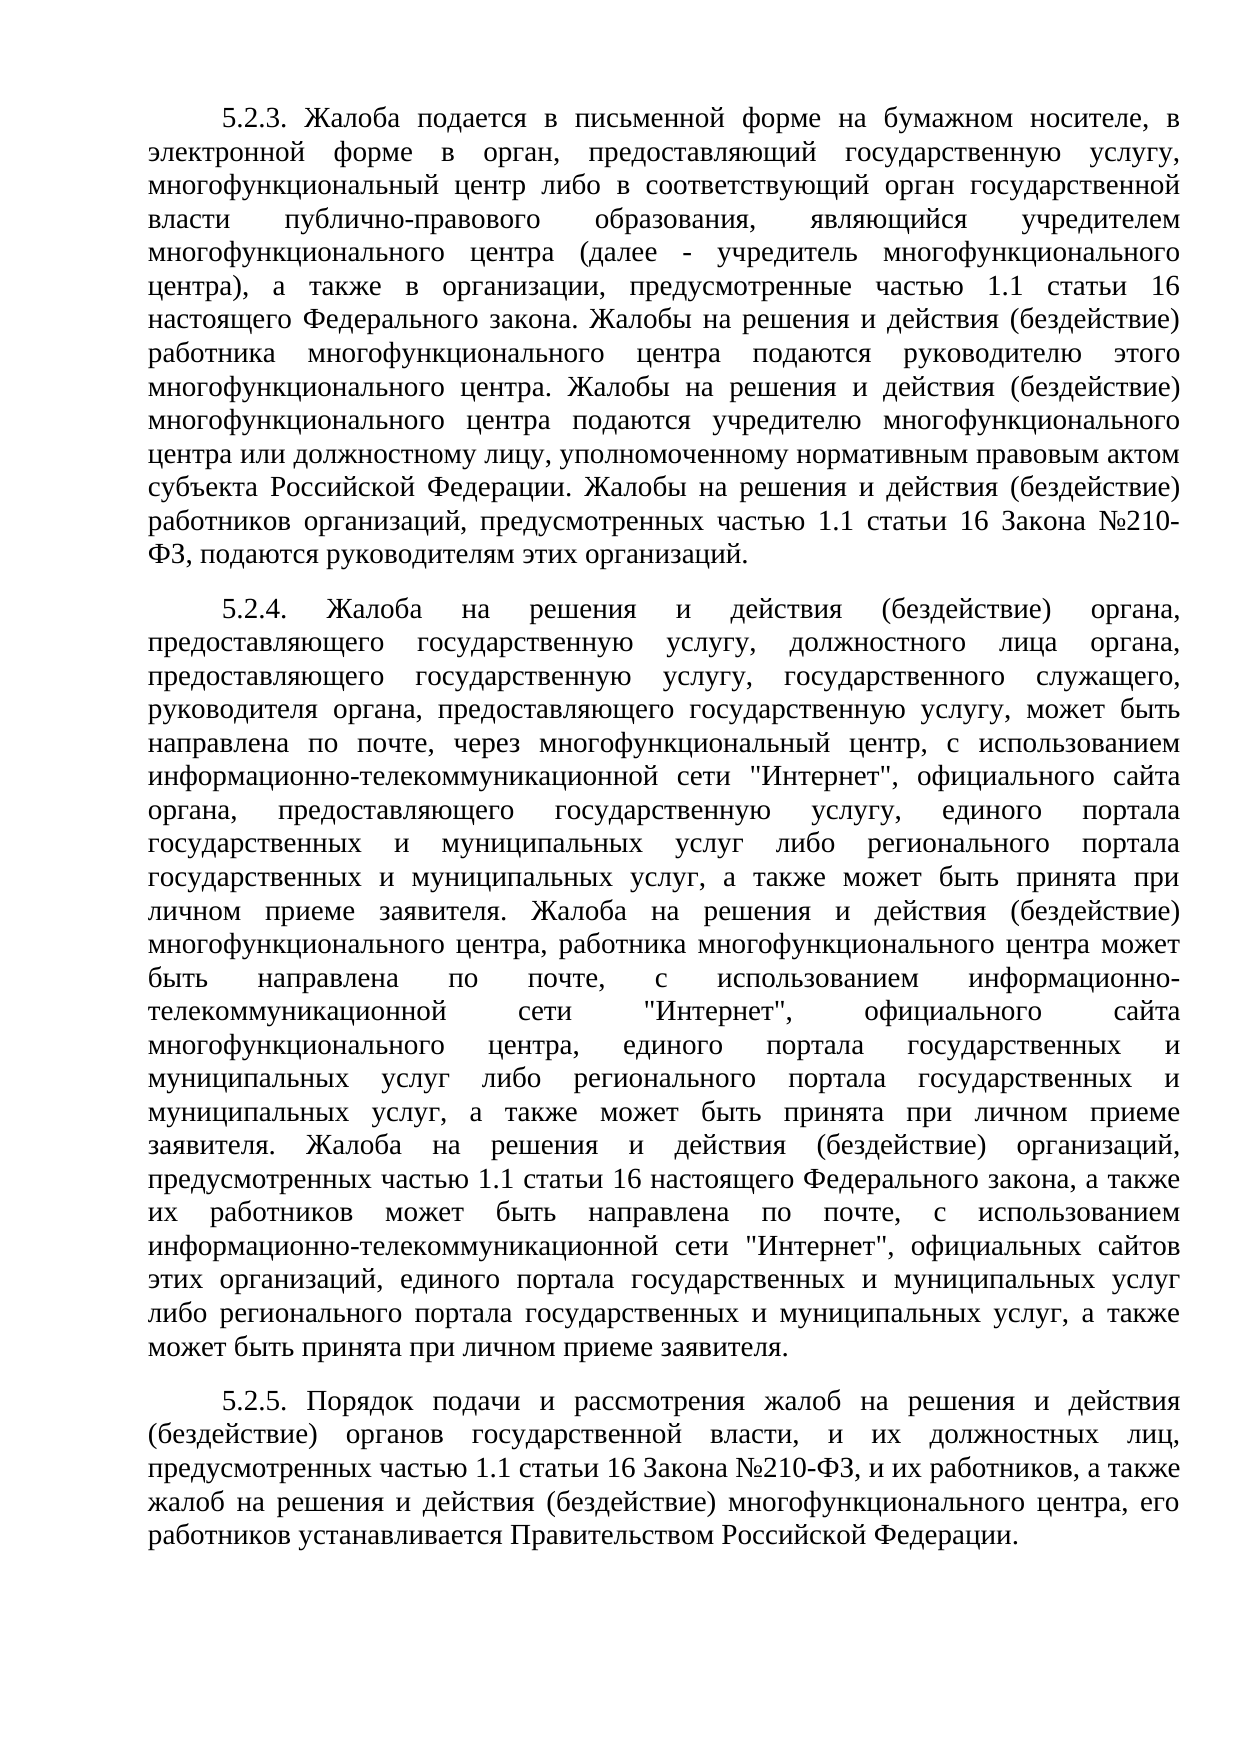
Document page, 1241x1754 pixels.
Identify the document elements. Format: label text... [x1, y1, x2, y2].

text 5.2.5. Порядок подачи и рассмотрения жалоб на решения и действия (бездействие) органов государственной власти, и их должностных лиц, предусмотренных частью 1.1 статьи 16 Закона №210-ФЗ, и их работников, а также жалоб на решения и действия (бездействие) многофункционального центра, его работников устанавливается Правительством Российской Федерации. [148, 1383, 1181, 1551]
text 5.2.4. Жалоба на решения и действия (бездействие) органа, предоставляющего государственную услугу, должностного лица органа, предоставляющего государственную услугу, государственного служащего, руководителя органа, предоставляющего государственную услугу, может быть направлена по почте, через многофункциональный центр, с использованием информационно-телекоммуникационной сети "Интернет", официального сайта органа, предоставляющего государственную услугу, единого портала государственных и муниципальных услуг либо регионального портала государственных и муниципальных услуг, а также может быть принята при личном приеме заявителя. Жалоба на решения и действия (бездействие) многофункционального центра, работника многофункционального центра может быть направлена по почте, с использованием информационно-телекоммуникационной сети "Интернет", официального сайта многофункционального центра, единого портала государственных и муниципальных услуг либо регионального портала государственных и муниципальных услуг, а также может быть принята при личном приеме заявителя. Жалоба на решения и действия (бездействие) организаций, предусмотренных частью 1.1 статьи 16 настоящего Федерального закона, а также их работников может быть направлена по почте, с использованием информационно-телекоммуникационной сети "Интернет", официальных сайтов этих организаций, единого портала государственных и муниципальных услуг либо регионального портала государственных и муниципальных услуг, а также может быть принята при личном приеме заявителя. [148, 591, 1181, 1362]
text 5.2.3. Жалоба подается в письменной форме на бумажном носителе, в электронной форме в орган, предоставляющий государственную услугу, многофункциональный центр либо в соответствующий орган государственной власти публично-правового образования, являющийся учредителем многофункционального центра (далее - учредитель многофункционального центра), а также в организации, предусмотренные частью 1.1 статьи 16 настоящего Федерального закона. Жалобы на решения и действия (бездействие) работника многофункционального центра подаются руководителю этого многофункционального центра. Жалобы на решения и действия (бездействие) многофункционального центра подаются учредителю многофункционального центра или должностному лицу, уполномоченному нормативным правовым актом субъекта Российской Федерации. Жалобы на решения и действия (бездействие) работников организаций, предусмотренных частью 1.1 статьи 16 Закона №210-ФЗ, подаются руководителям этих организаций. [148, 100, 1181, 570]
